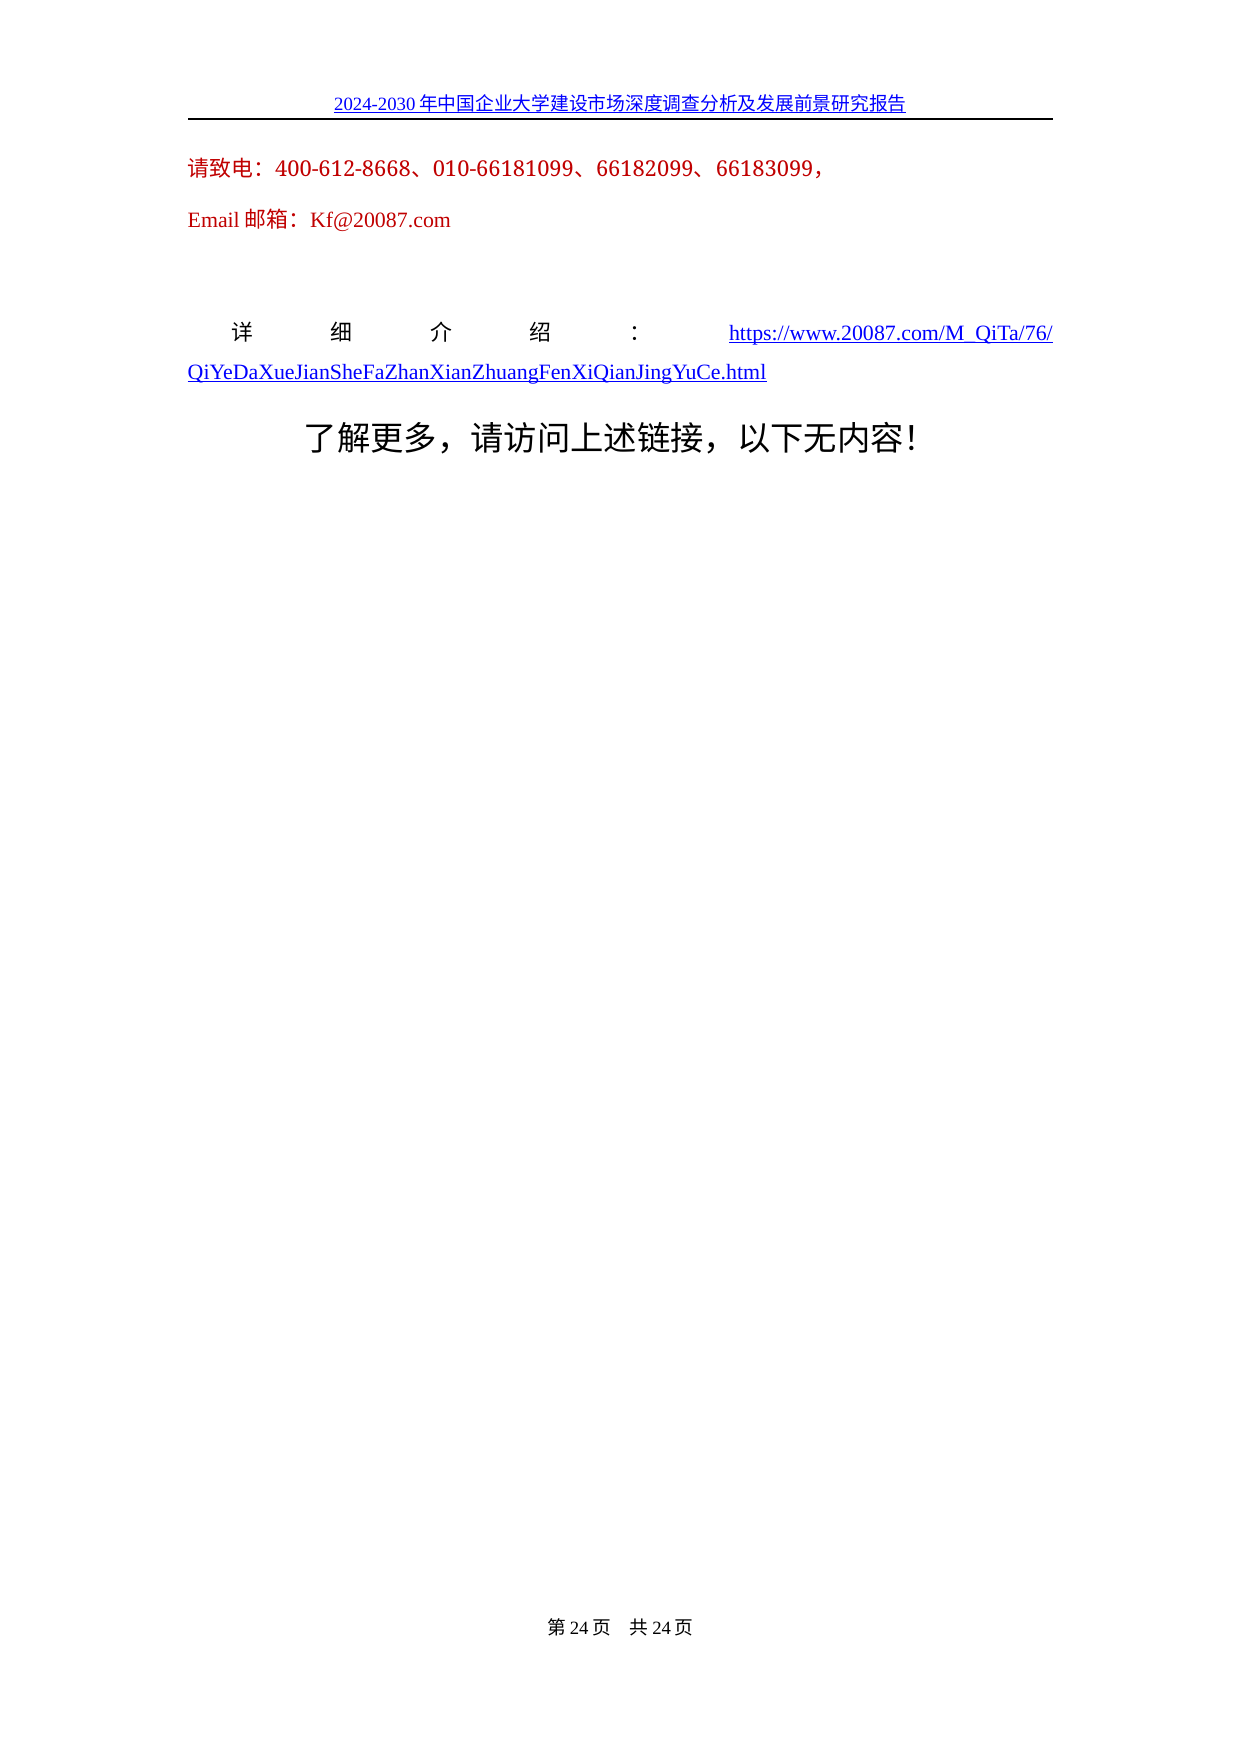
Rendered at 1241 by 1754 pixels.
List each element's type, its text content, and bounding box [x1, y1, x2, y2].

text Email邮箱：Kf@20087.com [187, 202, 1053, 234]
text 请致电：400-612-8668、010-66181099、66182099、66183099， [187, 150, 1053, 183]
text 详细介绍：https://www.20087.com/M_QiTa/76/QiYeDaXueJianSheFaZhanXianZhuangFenXiQianJingYuCe.html [187, 315, 1053, 388]
title 了解更多，请访问上述链接，以下无内容！ [187, 404, 1053, 469]
